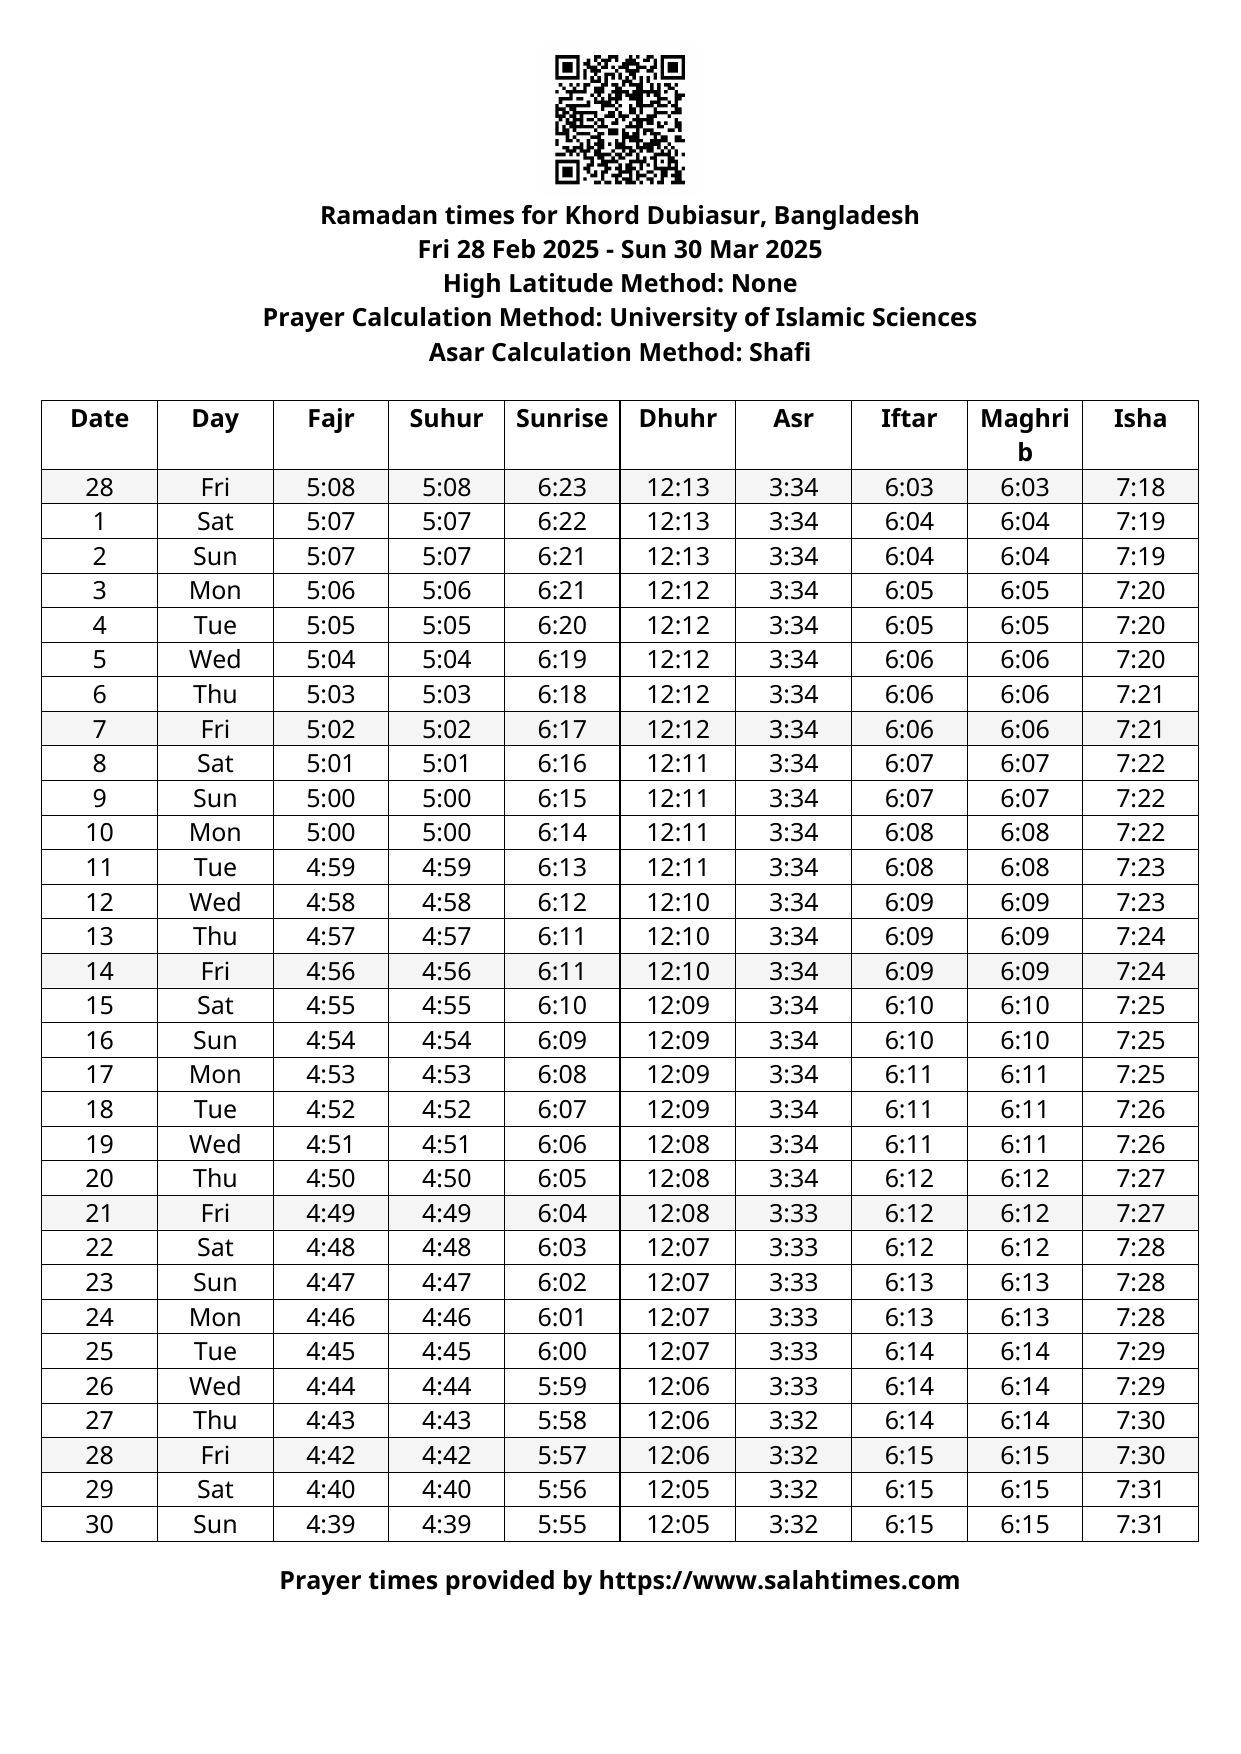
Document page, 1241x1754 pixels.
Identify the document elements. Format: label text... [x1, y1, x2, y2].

table_cell 6:21 [505, 539, 619, 572]
table_cell 12:12 [621, 643, 735, 676]
table_cell 6:11 [852, 1058, 967, 1091]
table_cell 5:02 [274, 712, 388, 745]
table_cell 7:24 [1083, 919, 1198, 953]
table_cell 3:33 [736, 1369, 851, 1402]
table_cell 12:13 [621, 539, 735, 572]
table_cell 12:09 [621, 1023, 735, 1057]
table_cell 5:56 [505, 1473, 619, 1506]
table_cell 6:14 [852, 1334, 967, 1368]
table_cell 6:05 [505, 1161, 619, 1195]
table_cell 5:57 [505, 1438, 619, 1472]
table_cell 3:34 [736, 539, 851, 572]
table_cell Wed [158, 1369, 273, 1402]
table_cell 7:22 [1083, 746, 1198, 780]
table_cell 5:07 [389, 539, 504, 572]
table_cell 4:59 [274, 850, 388, 884]
text Fri 28 Feb 2025 - Sun 30 Mar 2025 [42, 232, 1198, 266]
table_cell 5:08 [274, 470, 388, 503]
table_cell 5:05 [389, 608, 504, 642]
table_cell 4:57 [274, 919, 388, 953]
table_cell 12:09 [621, 989, 735, 1022]
table_cell 4:54 [389, 1023, 504, 1057]
table_cell 28 [42, 1438, 157, 1472]
table_cell 4:59 [389, 850, 504, 884]
table_cell 6:00 [505, 1334, 619, 1368]
table_cell 4:49 [389, 1196, 504, 1229]
table_cell 4:55 [389, 989, 504, 1022]
table_cell 5:04 [389, 643, 504, 676]
table_cell Sat [158, 504, 273, 538]
table_cell 12:08 [621, 1196, 735, 1229]
table_cell 4:47 [389, 1265, 504, 1299]
table_cell 3:33 [736, 1300, 851, 1333]
table_cell 7:27 [1083, 1161, 1198, 1195]
table_cell 4:48 [389, 1231, 504, 1264]
table_cell 12:10 [621, 954, 735, 987]
table_cell 12:05 [621, 1507, 735, 1541]
table_cell 3:34 [736, 1092, 851, 1126]
table_cell 6:10 [852, 1023, 967, 1057]
table_cell 3:34 [736, 470, 851, 503]
table_cell 6:06 [968, 643, 1082, 676]
table_cell Sun [158, 539, 273, 572]
table_cell 6:05 [852, 574, 967, 607]
table_cell 4 [42, 608, 157, 642]
table_cell 9 [42, 781, 157, 814]
table_cell 7:31 [1083, 1473, 1198, 1506]
table_cell 6:13 [505, 850, 619, 884]
table_cell 6:05 [968, 574, 1082, 607]
table_cell 7:21 [1083, 712, 1198, 745]
table_cell Mon [158, 574, 273, 607]
table_cell 6:06 [852, 643, 967, 676]
table_cell 6:11 [852, 1127, 967, 1160]
table_cell 4:46 [274, 1300, 388, 1333]
table_cell 3:33 [736, 1334, 851, 1368]
table_cell Wed [158, 885, 273, 918]
table_cell 6:09 [968, 885, 1082, 918]
table_cell 6:13 [968, 1300, 1082, 1333]
table_cell Mon [158, 1058, 273, 1091]
table_cell 5:07 [274, 504, 388, 538]
table_cell Sun [158, 1023, 273, 1057]
table_cell 6:15 [968, 1507, 1082, 1541]
table_cell 6:14 [852, 1404, 967, 1437]
table_cell 3:34 [736, 1161, 851, 1195]
table_cell 6:08 [505, 1058, 619, 1091]
table_cell 7:20 [1083, 643, 1198, 676]
table_cell 5:55 [505, 1507, 619, 1541]
table_cell 4:53 [389, 1058, 504, 1091]
table_cell 4:45 [274, 1334, 388, 1368]
table_cell 6:19 [505, 643, 619, 676]
table_cell 6 [42, 677, 157, 711]
table_cell 3:34 [736, 608, 851, 642]
table_cell 30 [42, 1507, 157, 1541]
table_cell Thu [158, 1161, 273, 1195]
table_cell 6:08 [852, 816, 967, 849]
table_cell 12:09 [621, 1092, 735, 1126]
table_cell 10 [42, 816, 157, 849]
table_cell 5:59 [505, 1369, 619, 1402]
table_cell 12:07 [621, 1300, 735, 1333]
table_cell 5:02 [389, 712, 504, 745]
table_cell 5:05 [274, 608, 388, 642]
table_cell 18 [42, 1092, 157, 1126]
table_cell Fri [158, 1196, 273, 1229]
table_cell 7:29 [1083, 1334, 1198, 1368]
table_header Asr [736, 401, 851, 469]
table_cell 3:34 [736, 954, 851, 987]
table_cell 12:11 [621, 746, 735, 780]
table_cell 5 [42, 643, 157, 676]
table_cell 3:34 [736, 1023, 851, 1057]
table_cell Wed [158, 1127, 273, 1160]
table_cell 3:34 [736, 850, 851, 884]
table_cell 6:04 [852, 539, 967, 572]
table_cell Thu [158, 919, 273, 953]
table_cell Fri [158, 1438, 273, 1472]
table_cell 4:39 [274, 1507, 388, 1541]
table_cell 6:03 [852, 470, 967, 503]
table_cell 6:16 [505, 746, 619, 780]
table_cell 6:06 [505, 1127, 619, 1160]
table_cell 7:23 [1083, 850, 1198, 884]
table_cell 4:42 [274, 1438, 388, 1472]
table_cell 14 [42, 954, 157, 987]
table_cell 6:02 [505, 1265, 619, 1299]
table_cell Tue [158, 1334, 273, 1368]
table_cell 5:00 [389, 781, 504, 814]
table_cell 5:04 [274, 643, 388, 676]
table_cell 3 [42, 574, 157, 607]
table_header Sunrise [505, 401, 619, 469]
table_cell 6:11 [968, 1092, 1082, 1126]
table_cell 8 [42, 746, 157, 780]
table_cell 3:34 [736, 816, 851, 849]
table_cell 7:23 [1083, 885, 1198, 918]
table_cell 12:12 [621, 608, 735, 642]
table_cell 3:32 [736, 1507, 851, 1541]
table_cell 6:17 [505, 712, 619, 745]
table_cell 4:49 [274, 1196, 388, 1229]
table_cell 7:19 [1083, 539, 1198, 572]
table_cell 6:04 [505, 1196, 619, 1229]
table_cell 12:12 [621, 574, 735, 607]
table_cell 7:21 [1083, 677, 1198, 711]
table_cell 12 [42, 885, 157, 918]
table_cell 3:34 [736, 1127, 851, 1160]
table_cell 3:32 [736, 1438, 851, 1472]
table_cell 6:03 [505, 1231, 619, 1264]
table_cell 6:22 [505, 504, 619, 538]
table_cell 11 [42, 850, 157, 884]
table_cell Fri [158, 954, 273, 987]
table_cell 4:58 [274, 885, 388, 918]
table_cell 4:39 [389, 1507, 504, 1541]
table_cell 6:04 [968, 504, 1082, 538]
table_cell 6:20 [505, 608, 619, 642]
table_cell 25 [42, 1334, 157, 1368]
table_cell 6:15 [968, 1438, 1082, 1472]
text High Latitude Method: None [42, 266, 1198, 300]
table_cell 3:34 [736, 643, 851, 676]
table_cell 6:09 [852, 954, 967, 987]
table_cell 6:07 [852, 781, 967, 814]
text Ramadan times for Khord Dubiasur, Bangladesh [42, 198, 1198, 232]
table_cell 12:12 [621, 712, 735, 745]
table_cell 3:34 [736, 746, 851, 780]
table_cell Sun [158, 1265, 273, 1299]
table_cell 4:40 [389, 1473, 504, 1506]
table_cell 6:09 [852, 919, 967, 953]
table_cell 7:26 [1083, 1127, 1198, 1160]
table_cell Sat [158, 746, 273, 780]
table_cell 6:10 [852, 989, 967, 1022]
table_cell 6:11 [505, 919, 619, 953]
table_cell 6:06 [852, 677, 967, 711]
table_cell 5:06 [389, 574, 504, 607]
table_cell 22 [42, 1231, 157, 1264]
table_cell 12:06 [621, 1404, 735, 1437]
table_cell 12:11 [621, 850, 735, 884]
table_cell 6:09 [852, 885, 967, 918]
table_cell 5:06 [274, 574, 388, 607]
table_cell 4:44 [274, 1369, 388, 1402]
table_cell 6:07 [968, 781, 1082, 814]
table_cell 16 [42, 1023, 157, 1057]
table_cell 12:05 [621, 1473, 735, 1506]
table_cell 5:58 [505, 1404, 619, 1437]
table_cell 6:14 [505, 816, 619, 849]
table_cell 4:56 [274, 954, 388, 987]
table_cell 6:13 [968, 1265, 1082, 1299]
table_cell 6:10 [968, 1023, 1082, 1057]
table_cell Fri [158, 470, 273, 503]
table_cell 4:42 [389, 1438, 504, 1472]
table_cell 7:19 [1083, 504, 1198, 538]
table_cell 4:48 [274, 1231, 388, 1264]
table_cell 6:11 [968, 1127, 1082, 1160]
table_cell 12:08 [621, 1161, 735, 1195]
table_cell 5:08 [389, 470, 504, 503]
table_cell 12:07 [621, 1334, 735, 1368]
table_cell 20 [42, 1161, 157, 1195]
text Prayer times provided by https://www.salahtimes.com [42, 1563, 1198, 1597]
table_cell 7:22 [1083, 816, 1198, 849]
table_cell 4:44 [389, 1369, 504, 1402]
table_cell 6:08 [968, 816, 1082, 849]
table_cell Mon [158, 816, 273, 849]
table_header Dhuhr [621, 401, 735, 469]
table_cell 5:01 [389, 746, 504, 780]
table_cell 3:34 [736, 677, 851, 711]
table_cell Tue [158, 1092, 273, 1126]
table_cell 12:06 [621, 1438, 735, 1472]
table_cell Sun [158, 1507, 273, 1541]
table_cell 6:14 [968, 1334, 1082, 1368]
table_cell 6:05 [968, 608, 1082, 642]
table_cell 4:57 [389, 919, 504, 953]
table_header Iftar [852, 401, 967, 469]
table_cell 4:53 [274, 1058, 388, 1091]
table_cell 4:56 [389, 954, 504, 987]
table_cell 5:03 [274, 677, 388, 711]
table_cell Sun [158, 781, 273, 814]
table_cell 7:28 [1083, 1231, 1198, 1264]
table_cell Sat [158, 1231, 273, 1264]
table_cell 7:28 [1083, 1300, 1198, 1333]
table_cell Sat [158, 989, 273, 1022]
table_cell 12:06 [621, 1369, 735, 1402]
table_cell 4:43 [274, 1404, 388, 1437]
table_cell 5:07 [389, 504, 504, 538]
table_cell 29 [42, 1473, 157, 1506]
table_cell 3:34 [736, 919, 851, 953]
table_header Date [42, 401, 157, 469]
table_cell 7:28 [1083, 1265, 1198, 1299]
table_cell 3:34 [736, 504, 851, 538]
table_cell 4:40 [274, 1473, 388, 1506]
table_cell 3:34 [736, 1058, 851, 1091]
table_cell 21 [42, 1196, 157, 1229]
table_cell 7:22 [1083, 781, 1198, 814]
table_cell 6:03 [968, 470, 1082, 503]
table_cell 26 [42, 1369, 157, 1402]
table_cell 4:50 [274, 1161, 388, 1195]
table_cell 13 [42, 919, 157, 953]
table_cell 7:30 [1083, 1438, 1198, 1472]
table_cell 6:12 [852, 1231, 967, 1264]
table_cell 7 [42, 712, 157, 745]
table_header Suhur [389, 401, 504, 469]
table_cell 6:12 [968, 1196, 1082, 1229]
table_header Isha [1083, 401, 1198, 469]
table_cell 6:15 [968, 1473, 1082, 1506]
table_cell 6:15 [852, 1507, 967, 1541]
table_cell 6:11 [852, 1092, 967, 1126]
table_cell 6:10 [968, 989, 1082, 1022]
table_cell 5:07 [274, 539, 388, 572]
table_cell 7:25 [1083, 989, 1198, 1022]
table_cell 7:30 [1083, 1404, 1198, 1437]
table_cell 15 [42, 989, 157, 1022]
table_cell 6:06 [968, 677, 1082, 711]
table_cell 5:00 [389, 816, 504, 849]
table_cell 12:10 [621, 919, 735, 953]
table_cell 6:07 [968, 746, 1082, 780]
table_cell 6:11 [968, 1058, 1082, 1091]
table_cell 12:13 [621, 504, 735, 538]
table_cell 3:34 [736, 574, 851, 607]
table_cell 4:45 [389, 1334, 504, 1368]
table_cell 12:12 [621, 677, 735, 711]
table_cell 6:12 [505, 885, 619, 918]
table_cell 6:08 [852, 850, 967, 884]
table_cell 7:20 [1083, 574, 1198, 607]
table_cell 6:04 [852, 504, 967, 538]
table_cell 6:23 [505, 470, 619, 503]
table_cell 4:51 [274, 1127, 388, 1160]
table_cell Sat [158, 1473, 273, 1506]
table_cell 3:32 [736, 1404, 851, 1437]
table_cell 7:31 [1083, 1507, 1198, 1541]
table_cell 12:13 [621, 470, 735, 503]
table_cell Thu [158, 677, 273, 711]
table_cell 3:34 [736, 781, 851, 814]
table_cell 6:10 [505, 989, 619, 1022]
table_cell 5:03 [389, 677, 504, 711]
table_cell 6:13 [852, 1300, 967, 1333]
table_cell 6:07 [505, 1092, 619, 1126]
table_cell 7:25 [1083, 1058, 1198, 1091]
table_header Fajr [274, 401, 388, 469]
table_cell 6:09 [968, 919, 1082, 953]
table_cell 4:46 [389, 1300, 504, 1333]
picture [542, 41, 699, 198]
table_cell 5:00 [274, 816, 388, 849]
table_cell 7:20 [1083, 608, 1198, 642]
table_cell 6:13 [852, 1265, 967, 1299]
table_cell Tue [158, 608, 273, 642]
table_cell 17 [42, 1058, 157, 1091]
table_cell 12:07 [621, 1231, 735, 1264]
table_cell 7:27 [1083, 1196, 1198, 1229]
table_cell 4:50 [389, 1161, 504, 1195]
text Asar Calculation Method: Shafi [42, 334, 1198, 368]
table_cell 6:05 [852, 608, 967, 642]
table_cell 7:29 [1083, 1369, 1198, 1402]
table_cell 4:52 [389, 1092, 504, 1126]
table_cell 6:12 [852, 1161, 967, 1195]
table_cell 12:09 [621, 1058, 735, 1091]
table_cell 12:10 [621, 885, 735, 918]
table_cell 6:06 [968, 712, 1082, 745]
table_cell 4:54 [274, 1023, 388, 1057]
table_cell 4:52 [274, 1092, 388, 1126]
table_cell 6:15 [852, 1438, 967, 1472]
table_cell 6:04 [968, 539, 1082, 572]
table_cell 1 [42, 504, 157, 538]
table_header Day [158, 401, 273, 469]
table_header Maghrib [968, 401, 1082, 469]
table_cell 6:07 [852, 746, 967, 780]
table_cell 6:15 [505, 781, 619, 814]
table_cell 6:21 [505, 574, 619, 607]
table_cell 23 [42, 1265, 157, 1299]
table_cell 2 [42, 539, 157, 572]
table_cell 7:25 [1083, 1023, 1198, 1057]
table_cell 24 [42, 1300, 157, 1333]
table_cell 27 [42, 1404, 157, 1437]
table_cell 6:06 [852, 712, 967, 745]
table_cell 3:32 [736, 1473, 851, 1506]
table_cell 5:01 [274, 746, 388, 780]
table_cell 4:58 [389, 885, 504, 918]
table_cell 3:33 [736, 1265, 851, 1299]
table_cell 3:34 [736, 712, 851, 745]
table_cell 12:11 [621, 781, 735, 814]
table_cell 6:12 [968, 1161, 1082, 1195]
table_cell 6:09 [968, 954, 1082, 987]
table_cell 28 [42, 470, 157, 503]
table_cell 6:12 [852, 1196, 967, 1229]
table_cell 4:43 [389, 1404, 504, 1437]
table_cell 7:24 [1083, 954, 1198, 987]
table_cell 3:33 [736, 1231, 851, 1264]
table_cell 7:26 [1083, 1092, 1198, 1126]
table_cell 6:14 [968, 1369, 1082, 1402]
table_cell 6:15 [852, 1473, 967, 1506]
table_cell 3:33 [736, 1196, 851, 1229]
table_cell 6:18 [505, 677, 619, 711]
table_cell Thu [158, 1404, 273, 1437]
table_cell 3:34 [736, 885, 851, 918]
table_cell 6:14 [968, 1404, 1082, 1437]
table_cell 7:18 [1083, 470, 1198, 503]
table_cell 6:11 [505, 954, 619, 987]
table_cell 4:55 [274, 989, 388, 1022]
table_cell 12:07 [621, 1265, 735, 1299]
table_cell Wed [158, 643, 273, 676]
table_cell 19 [42, 1127, 157, 1160]
table_cell 6:12 [968, 1231, 1082, 1264]
table_cell Fri [158, 712, 273, 745]
table_cell 4:47 [274, 1265, 388, 1299]
table_cell 6:09 [505, 1023, 619, 1057]
table_cell 5:00 [274, 781, 388, 814]
table_cell 12:11 [621, 816, 735, 849]
table_cell 4:51 [389, 1127, 504, 1160]
table_cell Mon [158, 1300, 273, 1333]
table_cell Tue [158, 850, 273, 884]
table_cell 6:08 [968, 850, 1082, 884]
table_cell 6:14 [852, 1369, 967, 1402]
table_cell 12:08 [621, 1127, 735, 1160]
table_cell 6:01 [505, 1300, 619, 1333]
text Prayer Calculation Method: University of Islamic Sciences [42, 300, 1198, 334]
table_cell 3:34 [736, 989, 851, 1022]
